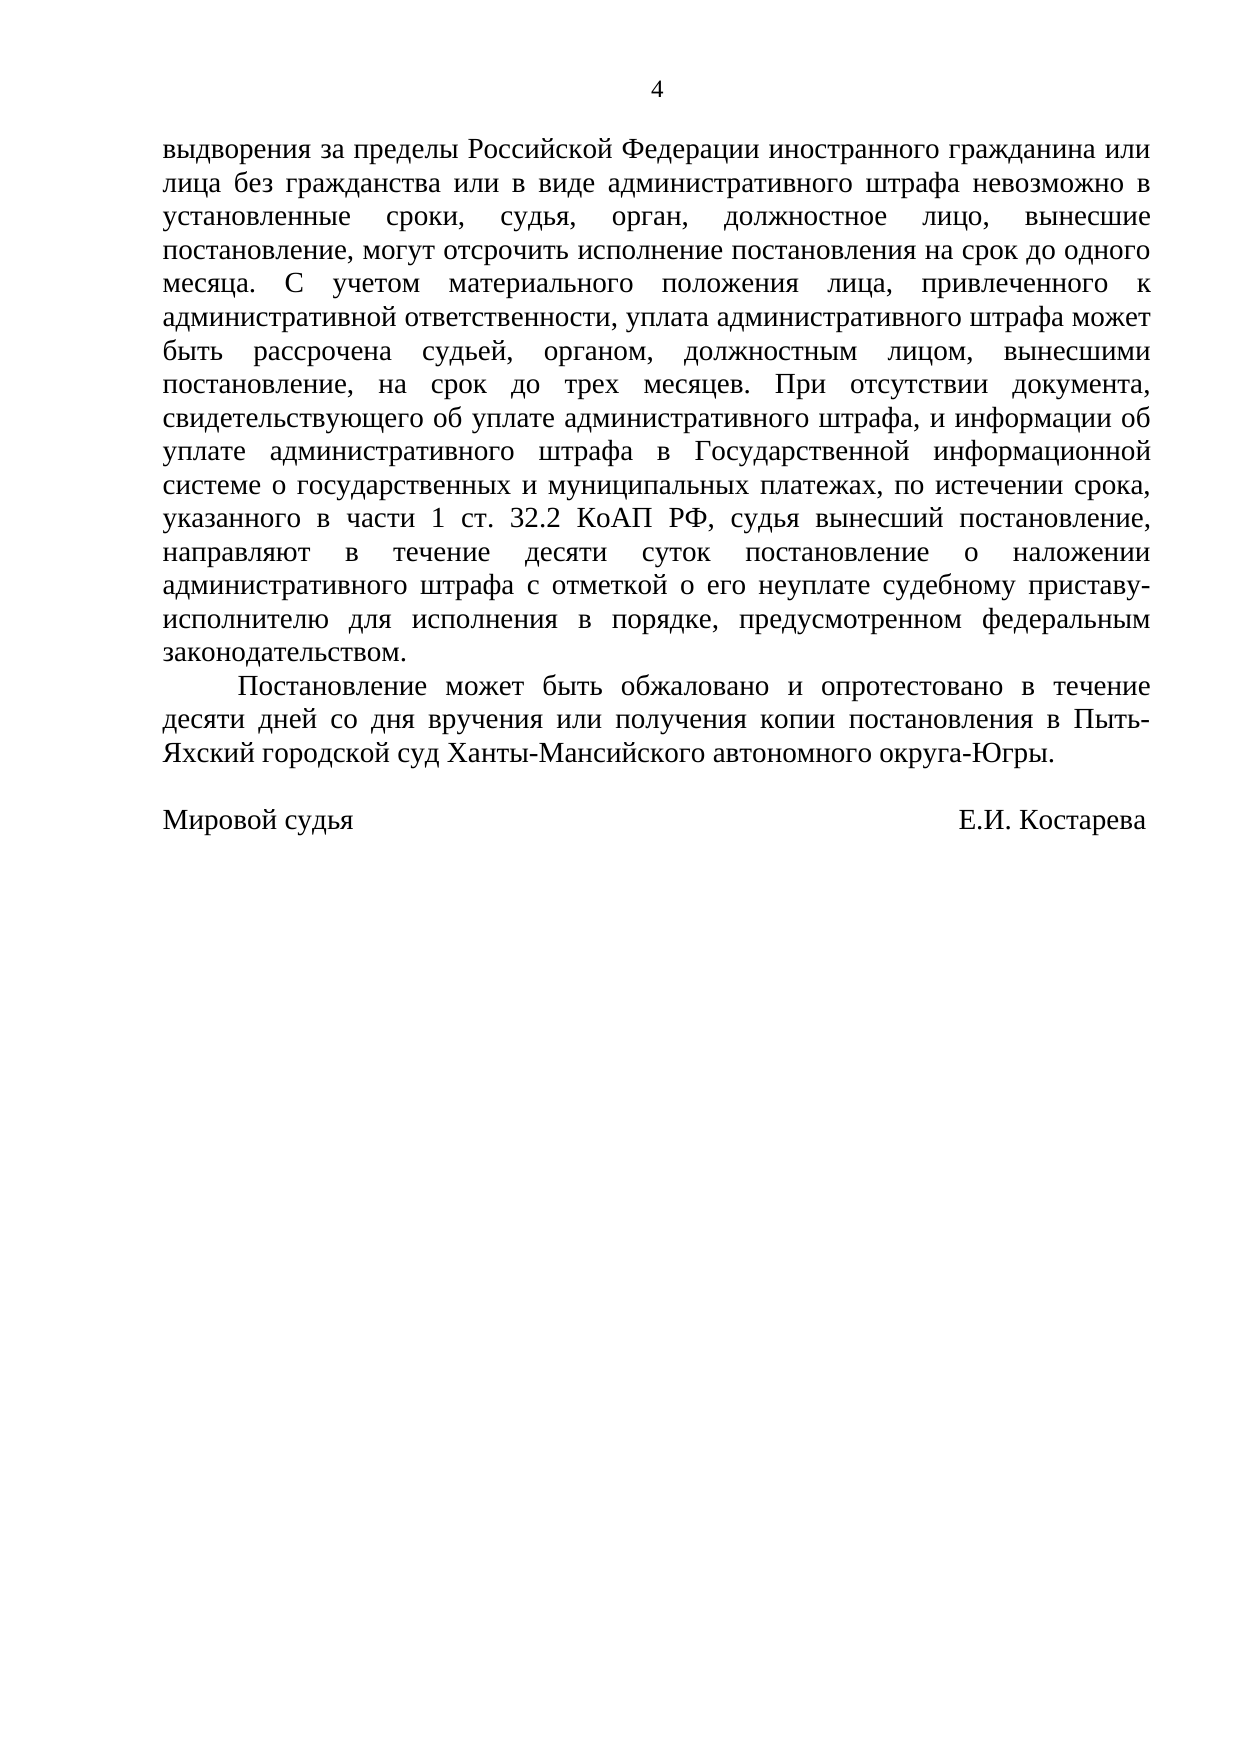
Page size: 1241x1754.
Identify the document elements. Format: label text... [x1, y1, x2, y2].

text Постановление может быть обжаловано и опротестовано в течение десяти дней со дня вручения или получения копии постановления в Пыть-Яхский городской суд Ханты-Мансийского автономного округа-Югры. [162, 668, 1152, 769]
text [162, 131, 1152, 668]
text Мировой судья Е.И. Костарева [162, 802, 1152, 836]
